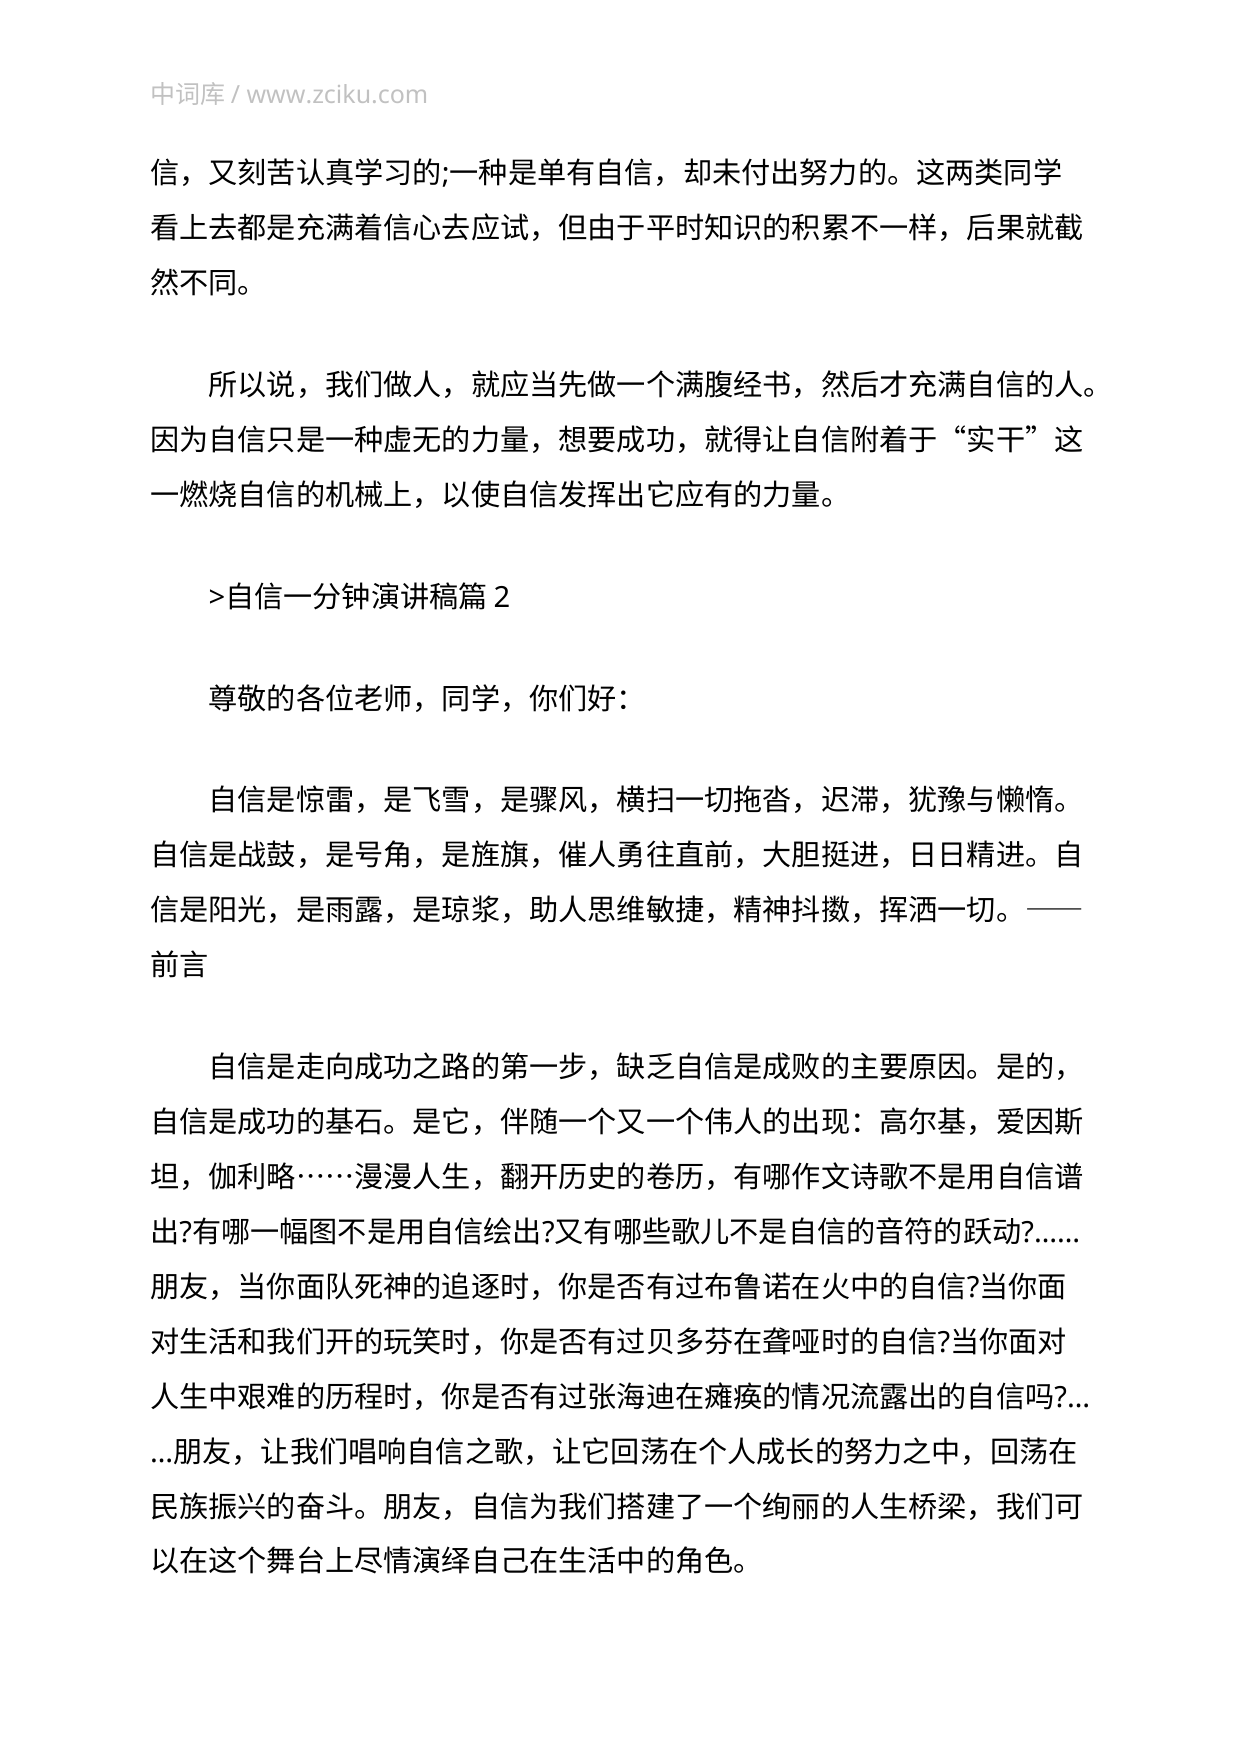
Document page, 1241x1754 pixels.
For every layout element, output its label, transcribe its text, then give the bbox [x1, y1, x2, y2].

text 所以说，我们做人，就应当先做一个满腹经书，然后才充满自信的人。因为自信只是一种虚无的力量，想要成功，就得让自信附着于“实干”这一燃烧自信的机械上，以使自信发挥出它应有的力量。 [150, 362, 1090, 514]
text 自信是走向成功之路的第一步，缺乏自信是成败的主要原因。是的，自信是成功的基石。是它，伴随一个又一个伟人的出现：高尔基，爱因斯坦，伽利略……漫漫人生，翻开历史的卷历，有哪作文诗歌不是用自信谱出?有哪一幅图不是用自信绘出?又有哪些歌儿不是自信的音符的跃动?……朋友，当你面队死神的追逐时，你是否有过布鲁诺在火中的自信?当你面对生活和我们开的玩笑时，你是否有过贝多芬在聋哑时的自信?当你面对人生中艰难的历程时，你是否有过张海迪在瘫痪的情况流露出的自信吗?……朋友，让我们唱响自信之歌，让它回荡在个人成长的努力之中，回荡在民族振兴的奋斗。朋友，自信为我们搭建了一个绚丽的人生桥梁，我们可以在这个舞台上尽情演绎自己在生活中的角色。 [150, 1043, 1090, 1580]
text 尊敬的各位老师，同学，你们好： [150, 675, 1090, 717]
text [150, 150, 1090, 302]
text >自信一分钟演讲稿篇2 [150, 573, 1090, 616]
text 自信是惊雷，是飞雪，是骤风，横扫一切拖沓，迟滞，犹豫与懒惰。自信是战鼓，是号角，是旌旗，催人勇往直前，大胆挺进，日日精进。自信是阳光，是雨露，是琼浆，助人思维敏捷，精神抖擞，挥洒一切。——前言 [150, 777, 1090, 984]
